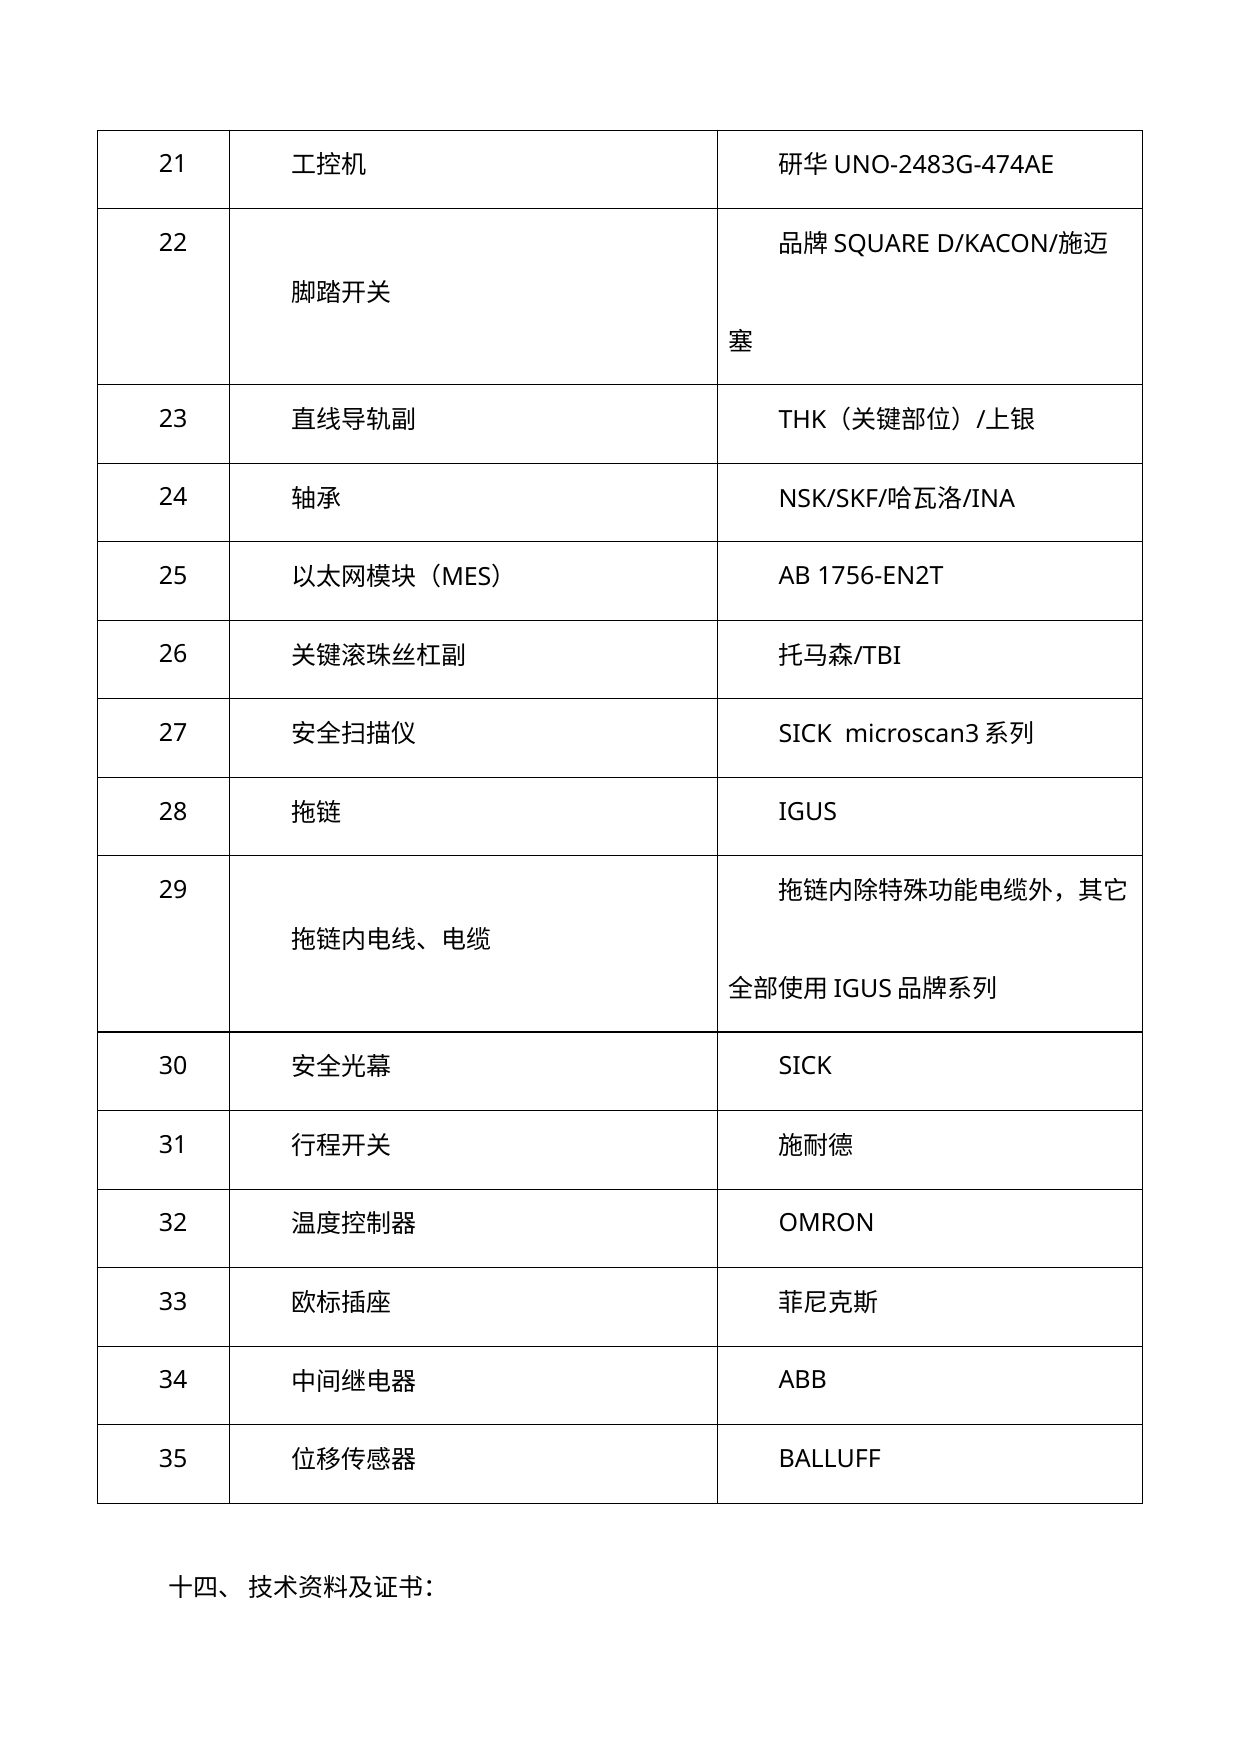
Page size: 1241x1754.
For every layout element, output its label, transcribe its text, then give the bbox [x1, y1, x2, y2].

table_cell 研华UNO-2483G-474AE [718, 131, 1142, 208]
table_cell 35 [98, 1425, 229, 1503]
table_cell 30 [98, 1033, 229, 1110]
table_cell NSK/SKF/哈瓦洛/INA [718, 464, 1142, 541]
table_cell 轴承 [230, 464, 717, 541]
table_cell 22 [98, 209, 229, 384]
table_cell 29 [98, 856, 229, 1031]
table_cell ABB [718, 1347, 1142, 1424]
table_cell 34 [98, 1347, 229, 1424]
table_cell 31 [98, 1111, 229, 1188]
table_cell AB 1756-EN2T [718, 542, 1142, 620]
table_cell 安全光幕 [230, 1033, 717, 1110]
table_cell 26 [98, 621, 229, 698]
table_cell 24 [98, 464, 229, 541]
table_cell 温度控制器 [230, 1190, 717, 1267]
table_cell 行程开关 [230, 1111, 717, 1188]
table_cell 位移传感器 [230, 1425, 717, 1503]
table_cell 脚踏开关 [230, 209, 717, 384]
table_cell OMRON [718, 1190, 1142, 1267]
table_cell THK（关键部位）/上银 [718, 385, 1142, 463]
table_cell SICK [718, 1033, 1142, 1110]
table_cell SICK microscan3系列 [718, 699, 1142, 777]
table_cell 33 [98, 1268, 229, 1346]
table_cell 拖链内电线、电缆 [230, 856, 717, 1031]
table_cell 28 [98, 778, 229, 855]
table_cell 25 [98, 542, 229, 620]
table_cell 托马森/TBI [718, 621, 1142, 698]
table_cell 以太网模块（MES） [230, 542, 717, 620]
table_cell 中间继电器 [230, 1347, 717, 1424]
list 技术资料及证书： [118, 1553, 1122, 1618]
table_cell 32 [98, 1190, 229, 1267]
table_cell 直线导轨副 [230, 385, 717, 463]
table_cell IGUS [718, 778, 1142, 855]
table_cell 品牌SQUARE D/KACON/施迈塞 [718, 209, 1142, 384]
table_cell 拖链内除特殊功能电缆外，其它全部使用IGUS品牌系列 [718, 856, 1142, 1031]
table_cell 安全扫描仪 [230, 699, 717, 777]
table_cell 23 [98, 385, 229, 463]
table_cell 21 [98, 131, 229, 208]
table_cell 拖链 [230, 778, 717, 855]
table_cell 菲尼克斯 [718, 1268, 1142, 1346]
table_cell 关键滚珠丝杠副 [230, 621, 717, 698]
table_cell 施耐德 [718, 1111, 1142, 1188]
table_cell 工控机 [230, 131, 717, 208]
table_cell 27 [98, 699, 229, 777]
table_cell BALLUFF [718, 1425, 1142, 1503]
table_cell 欧标插座 [230, 1268, 717, 1346]
